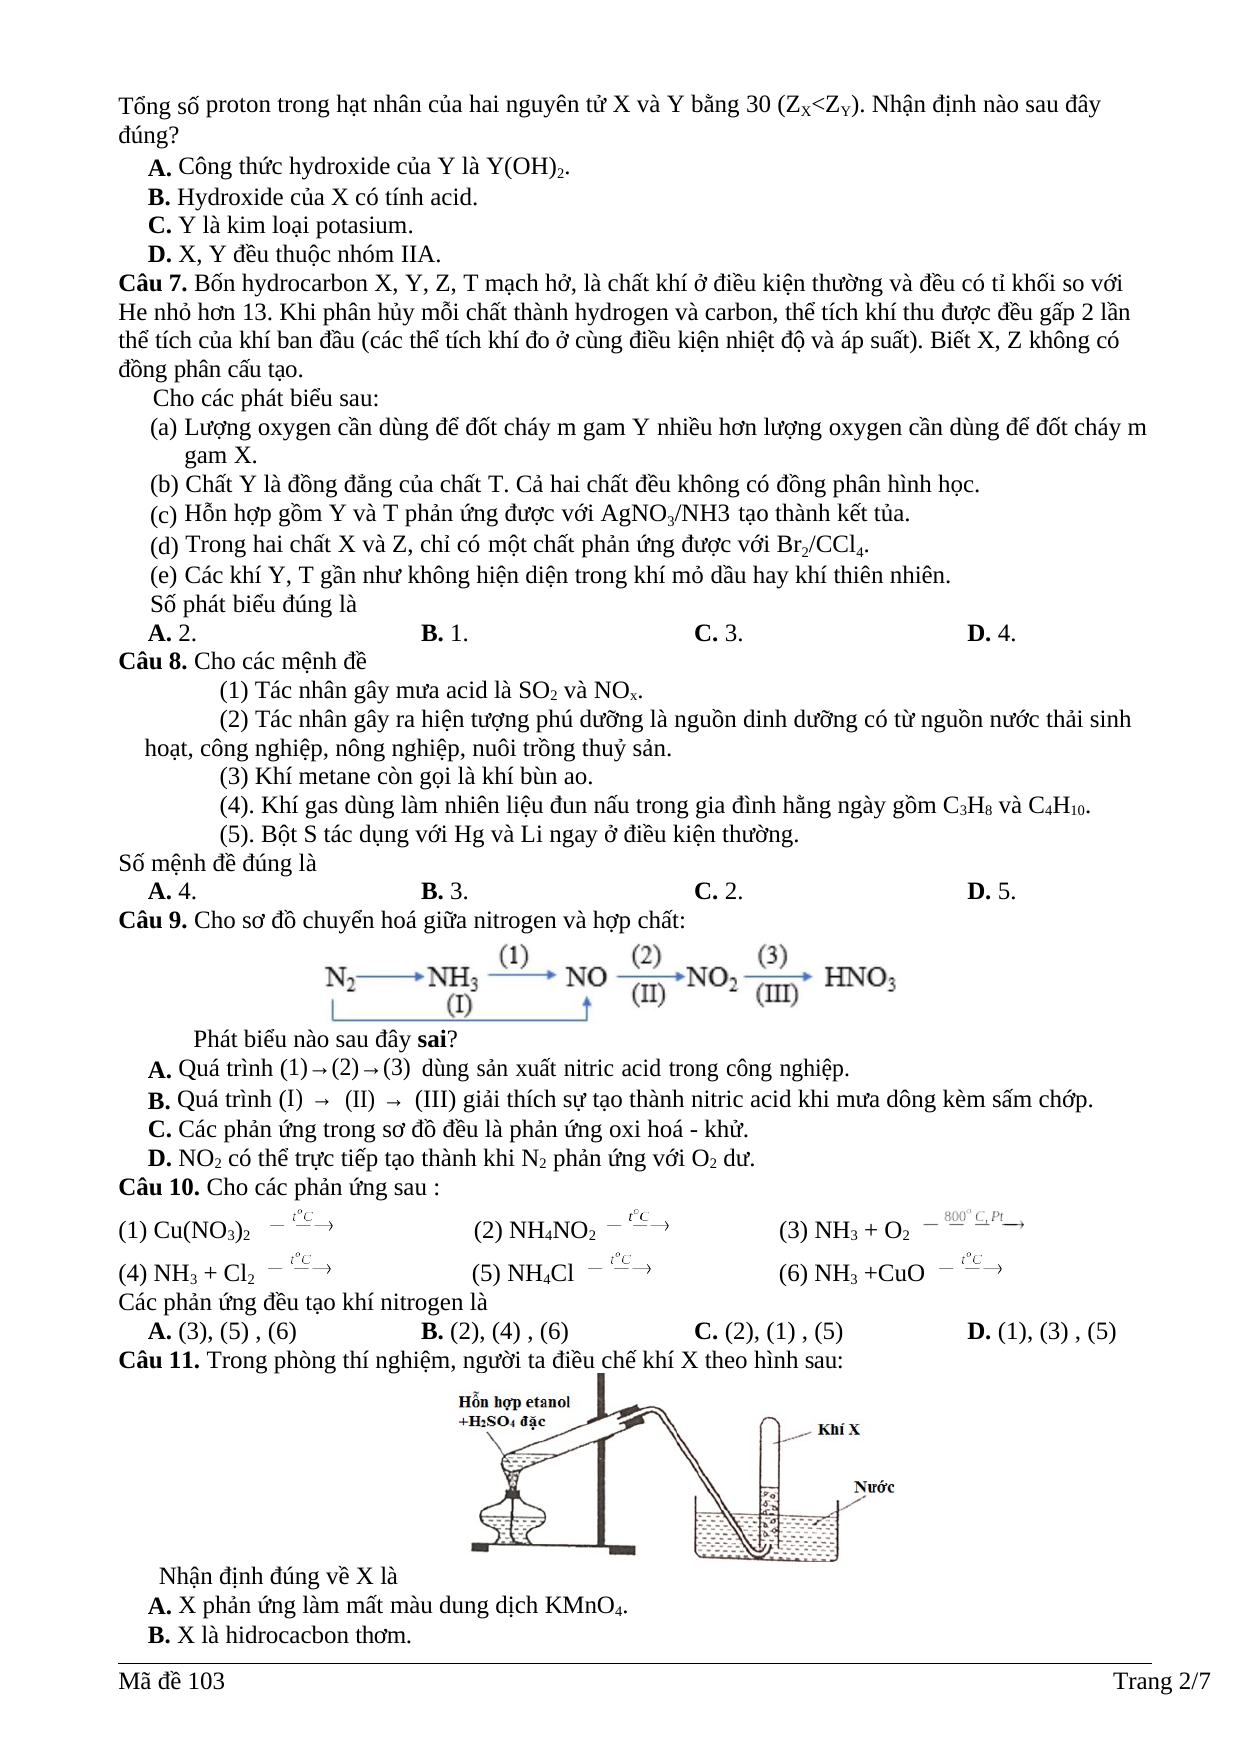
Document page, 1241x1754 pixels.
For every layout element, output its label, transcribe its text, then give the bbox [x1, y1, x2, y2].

text (5). Bột S tác dụng với Hg và Li ngay ở điều kiện thường. [144, 819, 856, 848]
text A. 4. B. 3. C. 2. D. 5. [118, 876, 1152, 905]
list Hỗn hợp gồm Y và T phản ứng được với AgNO3/NH3 tạo thành kết tủa. [150, 498, 1152, 529]
list Lượng oxygen cần dùng để đốt cháy m gam Y nhiều hơn lượng oxygen cần dùng để đốt cháy m gam X. [150, 412, 1152, 469]
text C. Y là kim loại potasium. [118, 211, 1152, 239]
text A. 2. B. 1. C. 3. D. 4. [118, 618, 1152, 646]
text B. X là hidrocacbon thơm. [118, 1620, 1152, 1649]
text (4) NH3 + Cl2 (5) NH4Cl (6) NH3 +CuO [118, 1244, 1152, 1287]
text (3) Khí metane còn gọi là khí bùn ao. [144, 761, 741, 790]
text Các phản ứng đều tạo khí nitrogen là [118, 1287, 1152, 1316]
text Số mệnh đề đúng là [118, 848, 741, 876]
text B. Hydroxide của X có tính acid. [118, 182, 1152, 211]
text (2) Tác nhân gây ra hiện tượng phú dưỡng là nguồn dinh dưỡng có từ nguồn nước thải sinh hoạt, công nghiệp, nông nghiệp, nuôi trồng thuỷ sản. [144, 704, 1152, 761]
text Câu 11. Trong phòng thí nghiệm, người ta điều chế khí X theo hình sau: [118, 1345, 1152, 1373]
text Nhận định đúng về X là [158, 1561, 1152, 1590]
text Câu 10. Cho các phản ứng sau : [118, 1172, 1152, 1201]
text A. (3), (5) , (6) B. (2), (4) , (6) C. (2), (1) , (5) D. (1), (3) , (5) [118, 1316, 1152, 1345]
list Trong hai chất X và Z, chỉ có một chất phản ứng được với Br2/CCl4. [150, 529, 1152, 560]
text Câu 8. Cho các mệnh đề [118, 646, 741, 675]
text A. Quá trình (1)→(2)→(3) dùng sản xuất nitric acid trong công nghiệp. [118, 1052, 1152, 1083]
list Số phát biểu đúng là [150, 589, 980, 618]
list Các khí Y, T gần như không hiện diện trong khí mỏ dầu hay khí thiên nhiên. [150, 560, 980, 589]
text (1) Cu(NO3)2 (2) NH4NO2 (3) NH3 + O2 [118, 1201, 1152, 1244]
list Chất Y là đồng đẳng của chất T. Cả hai chất đều không có đồng phân hình học. [150, 469, 1152, 498]
picture [458, 1373, 895, 1562]
picture [321, 941, 901, 1024]
text Câu 7. Bốn hydrocarbon X, Y, Z, T mạch hở, là chất khí ở điều kiện thường và đều có tỉ khối so với He nhỏ hơn 13. Khi phân hủy mỗi chất thành hydrogen và carbon, thể tích khí thu được đều gấp 2 lần thể tích của khí ban đầu (các thể tích khí đo ở cùng điều kiện nhiệt độ và áp suất). Biết X, Z không có đồng phân cấu tạo. [118, 268, 1152, 383]
text A. X phản ứng làm mất màu dung dịch KMnO4. [118, 1590, 1152, 1620]
text D. NO2 có thể trực tiếp tạo thành khi N2 phản ứng với O2 dư. [118, 1143, 1152, 1172]
text Câu 9. Cho sơ đồ chuyển hoá giữa nitrogen và hợp chất: [118, 905, 1152, 934]
text D. X, Y đều thuộc nhóm IIA. [118, 239, 1152, 268]
text (1) Tác nhân gây mưa acid là SO2 và NOx. [144, 675, 741, 704]
text A. Công thức hydroxide của Y là Y(OH)2. [118, 151, 1152, 182]
text Cho các phát biểu sau: [153, 383, 1152, 412]
text C. Các phản ứng trong sơ đồ đều là phản ứng oxi hoá - khử. [118, 1114, 1152, 1143]
text B. Quá trình (I) → (II) → (III) giải thích sự tạo thành nitric acid khi mưa dông kèm sấm chớp. [118, 1083, 1152, 1114]
text (4). Khí gas dùng làm nhiên liệu đun nấu trong gia đình hằng ngày gồm C3H8 và C4H10. [144, 790, 1152, 819]
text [118, 89, 1143, 151]
